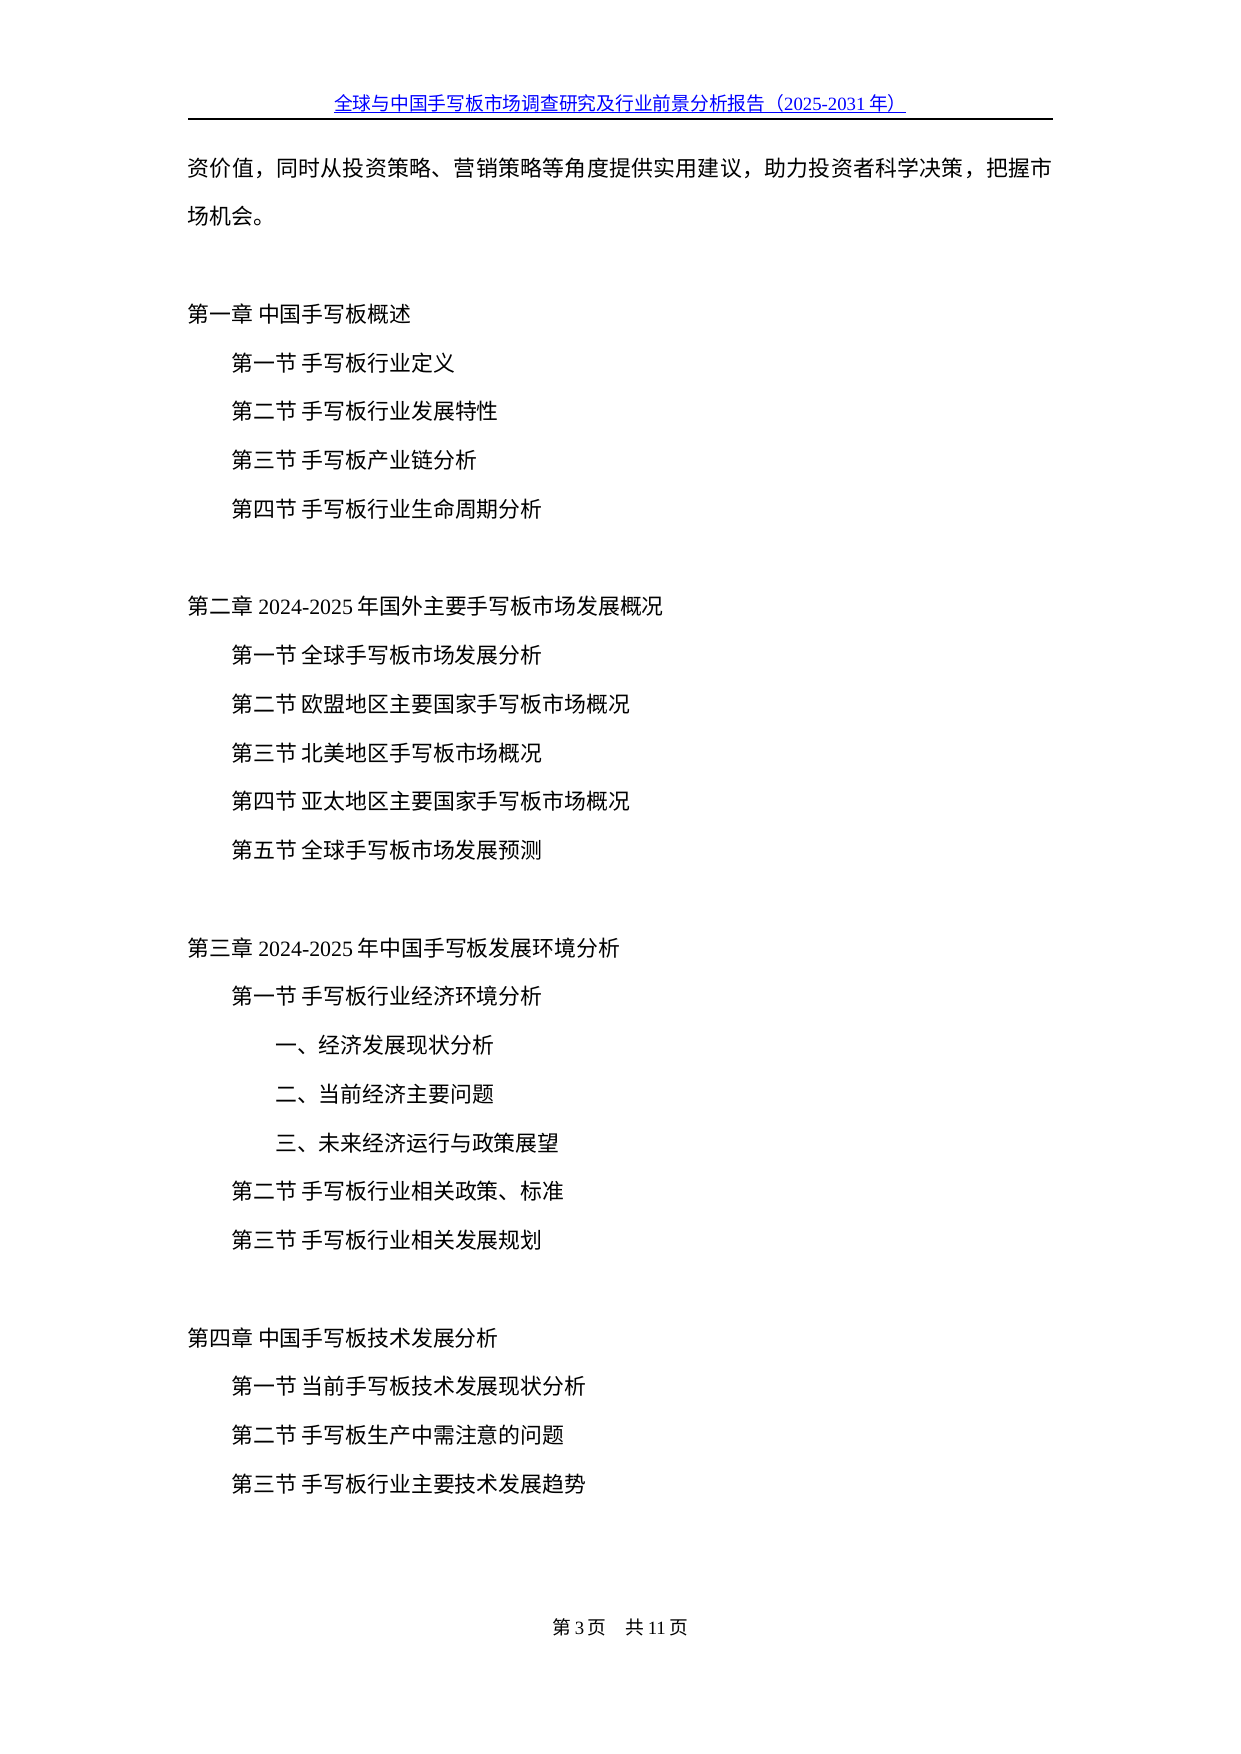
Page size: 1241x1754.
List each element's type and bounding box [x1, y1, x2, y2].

text [187, 150, 1053, 1499]
